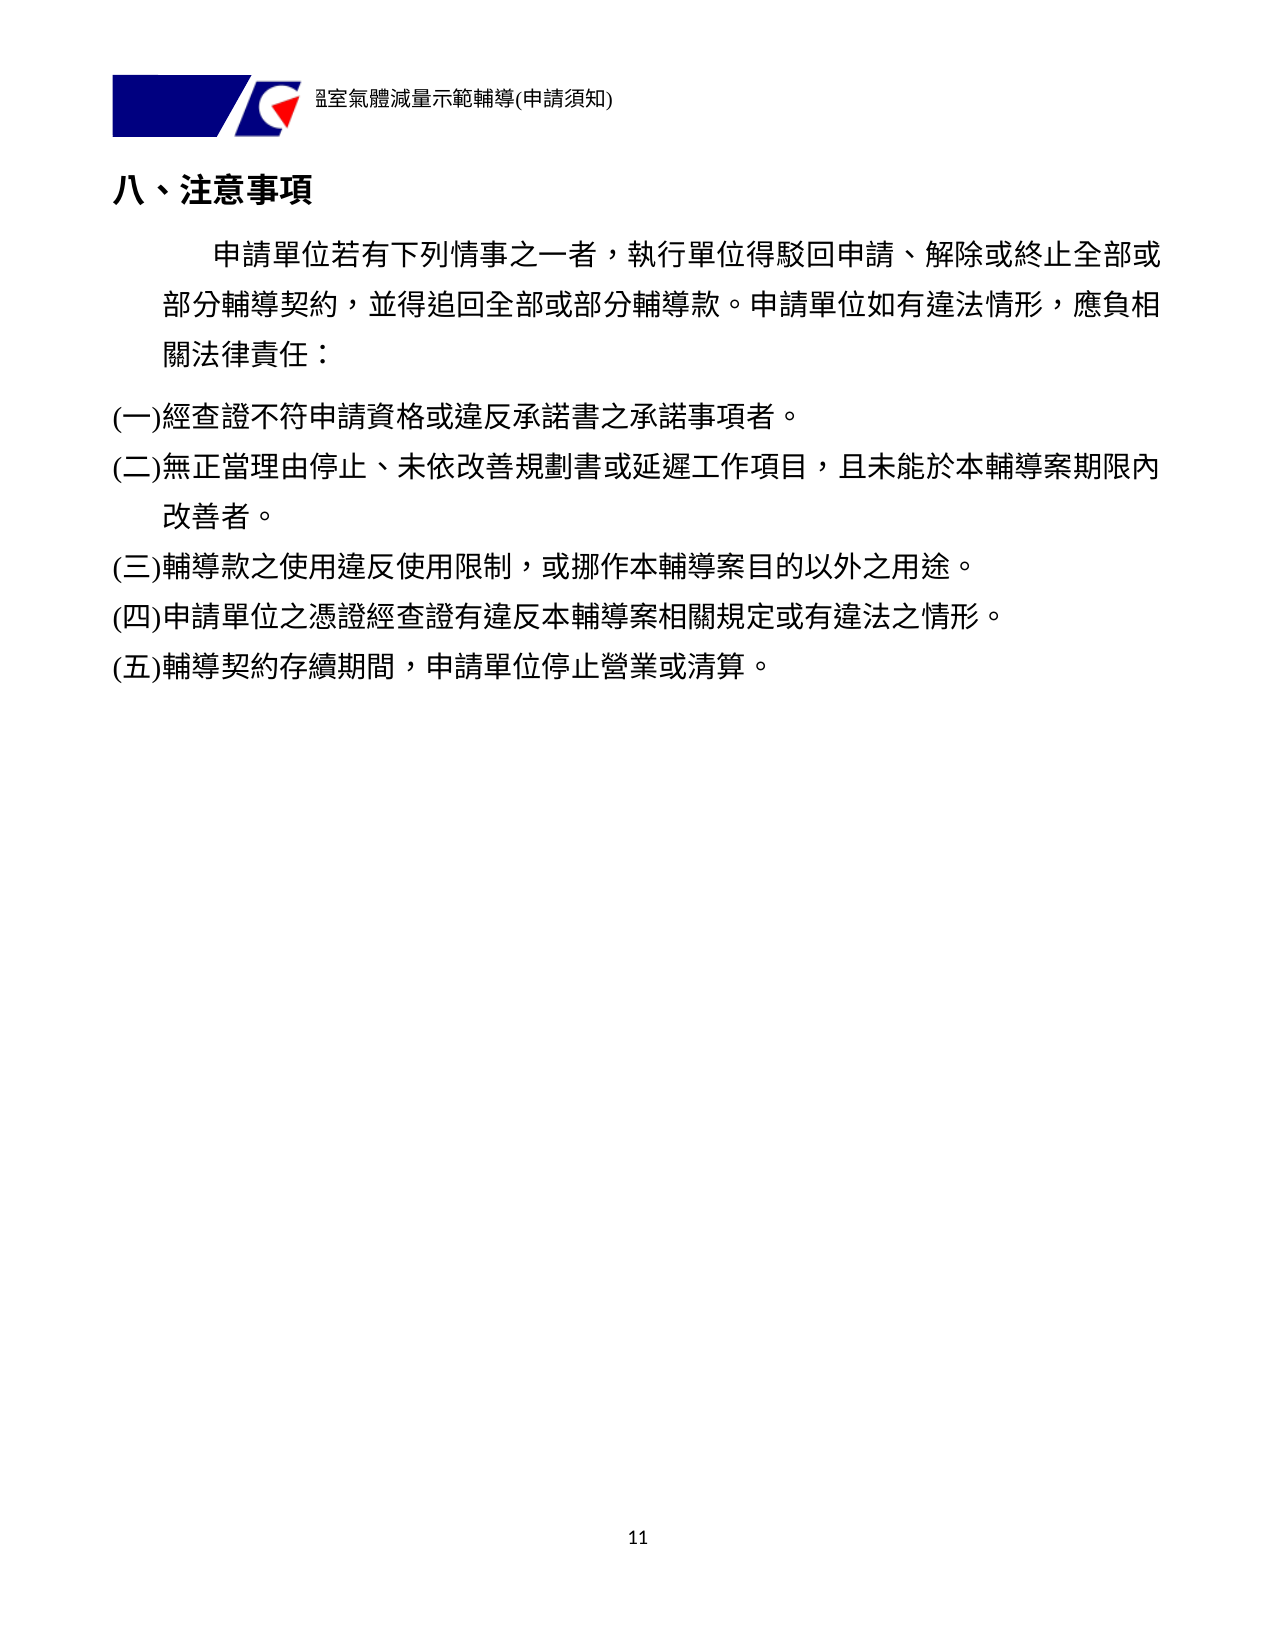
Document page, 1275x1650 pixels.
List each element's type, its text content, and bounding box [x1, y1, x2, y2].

list 無正當理由停止、未依改善規劃書或延遲工作項目，且未能於本輔導案期限內改善者。 [112, 437, 1162, 537]
text 申請單位若有下列情事之一者，執行單位得駁回申請、解除或終止全部或部分輔導契約，並得追回全部或部分輔導款。申請單位如有違法情形，應負相關法律責任： [162, 225, 1162, 375]
list 輔導契約存續期間，申請單位停止營業或清算。 [112, 637, 1162, 687]
picture [233, 75, 317, 142]
list 經查證不符申請資格或違反承諾書之承諾事項者。 [112, 387, 1162, 437]
list 輔導款之使用違反使用限制，或挪作本輔導案目的以外之用途。 [112, 537, 1162, 587]
subtitle 八、注意事項 [112, 162, 1162, 212]
list 申請單位之憑證經查證有違反本輔導案相關規定或有違法之情形。 [112, 587, 1162, 637]
